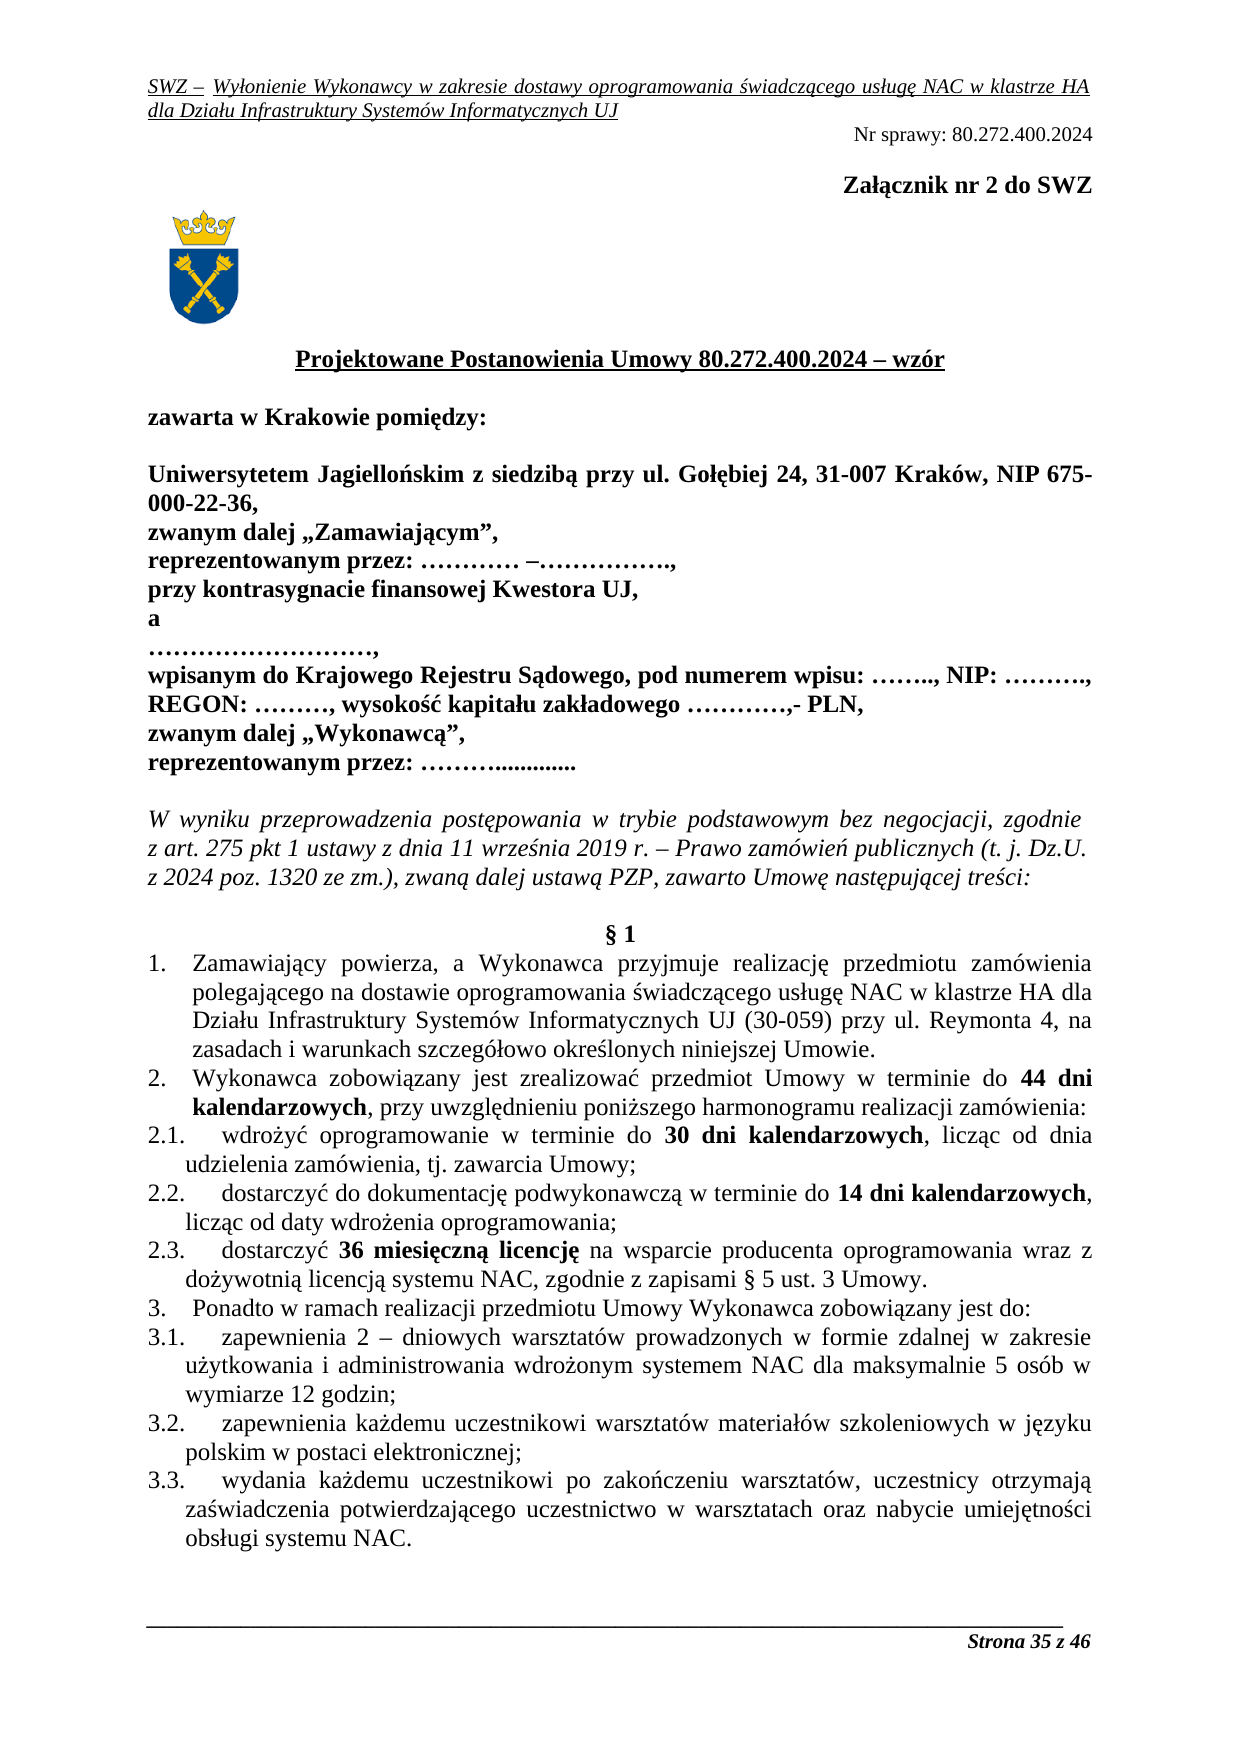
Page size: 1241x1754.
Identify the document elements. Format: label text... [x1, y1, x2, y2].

list dostarczyć 36 miesięczną licencję na wsparcie producenta oprogramowania wraz z dożywotnią licencją systemu NAC, zgodnie z zapisami § 5 ust. 3 Umowy. [148, 1235, 1092, 1293]
text a [148, 603, 1092, 632]
list zapewnienia każdemu uczestnikowi warsztatów materiałów szkoleniowych w języku polskim w postaci elektronicznej; [148, 1408, 1092, 1465]
list Wykonawca zobowiązany jest zrealizować przedmiot Umowy w terminie do 44 dni kalendarzowych, przy uwzględnieniu poniższego harmonogramu realizacji zamówienia: [148, 1063, 1092, 1120]
picture [147, 198, 259, 344]
list Ponadto w ramach realizacji przedmiotu Umowy Wykonawca zobowiązany jest do: [148, 1293, 1092, 1322]
list Zamawiający powierza, a Wykonawca przyjmuje realizację przedmiotu zamówienia polegającego na dostawie oprogramowania świadczącego usługę NAC w klastrze HA dla Działu Infrastruktury Systemów Informatycznych UJ (30-059) przy ul. Reymonta 4, na zasadach i warunkach szczegółowo określonych niniejszej Umowie. [148, 948, 1092, 1063]
text W wyniku przeprowadzenia postępowania w trybie podstawowym bez negocjacji, zgodnie z art. 275 pkt 1 ustawy z dnia 11 września 2019 r. – Prawo zamówień publicznych (t. j. Dz.U. z 2024 poz. 1320 ze zm.), zwaną dalej ustawą PZP, zawarto Umowę następującej treści: [148, 804, 1092, 890]
text zwanym dalej „Wykonawcą”, [148, 718, 1092, 747]
text zawarta w Krakowie pomiędzy: [148, 402, 1092, 430]
text reprezentowanym przez: ………… –……………., [148, 545, 1092, 574]
text Projektowane Postanowienia Umowy 80.272.400.2024 – wzór [148, 344, 1092, 373]
text wpisanym do Krajowego Rejestru Sądowego, pod numerem wpisu: …….., NIP: ………., REGON: ………, wysokość kapitału zakładowego …………,- PLN, [148, 660, 1092, 718]
text przy kontrasygnacie finansowej Kwestora UJ, [148, 574, 1092, 603]
list wydania każdemu uczestnikowi po zakończeniu warsztatów, uczestnicy otrzymają zaświadczenia potwierdzającego uczestnictwo w warsztatach oraz nabycie umiejętności obsługi systemu NAC. [148, 1465, 1092, 1552]
list zapewnienia 2 – dniowych warsztatów prowadzonych w formie zdalnej w zakresie użytkowania i administrowania wdrożonym systemem NAC dla maksymalnie 5 osób w wymiarze 12 godzin; [148, 1322, 1092, 1408]
text Uniwersytetem Jagiellońskim z siedzibą przy ul. Gołębiej 24, 31-007 Kraków, NIP 675-000-22-36, [148, 459, 1092, 517]
text § 1 [148, 919, 1092, 948]
list wdrożyć oprogramowanie w terminie do 30 dni kalendarzowych, licząc od dnia udzielenia zamówienia, tj. zawarcia Umowy; [148, 1120, 1092, 1178]
list dostarczyć do dokumentację podwykonawczą w terminie do 14 dni kalendarzowych, licząc od daty wdrożenia oprogramowania; [148, 1178, 1092, 1235]
text Załącznik nr 2 do SWZ [148, 170, 1092, 199]
text zwanym dalej „Zamawiającym”, [148, 517, 1092, 545]
text reprezentowanym przez: ………............. [148, 747, 1092, 775]
text ………………………, [148, 632, 1092, 660]
